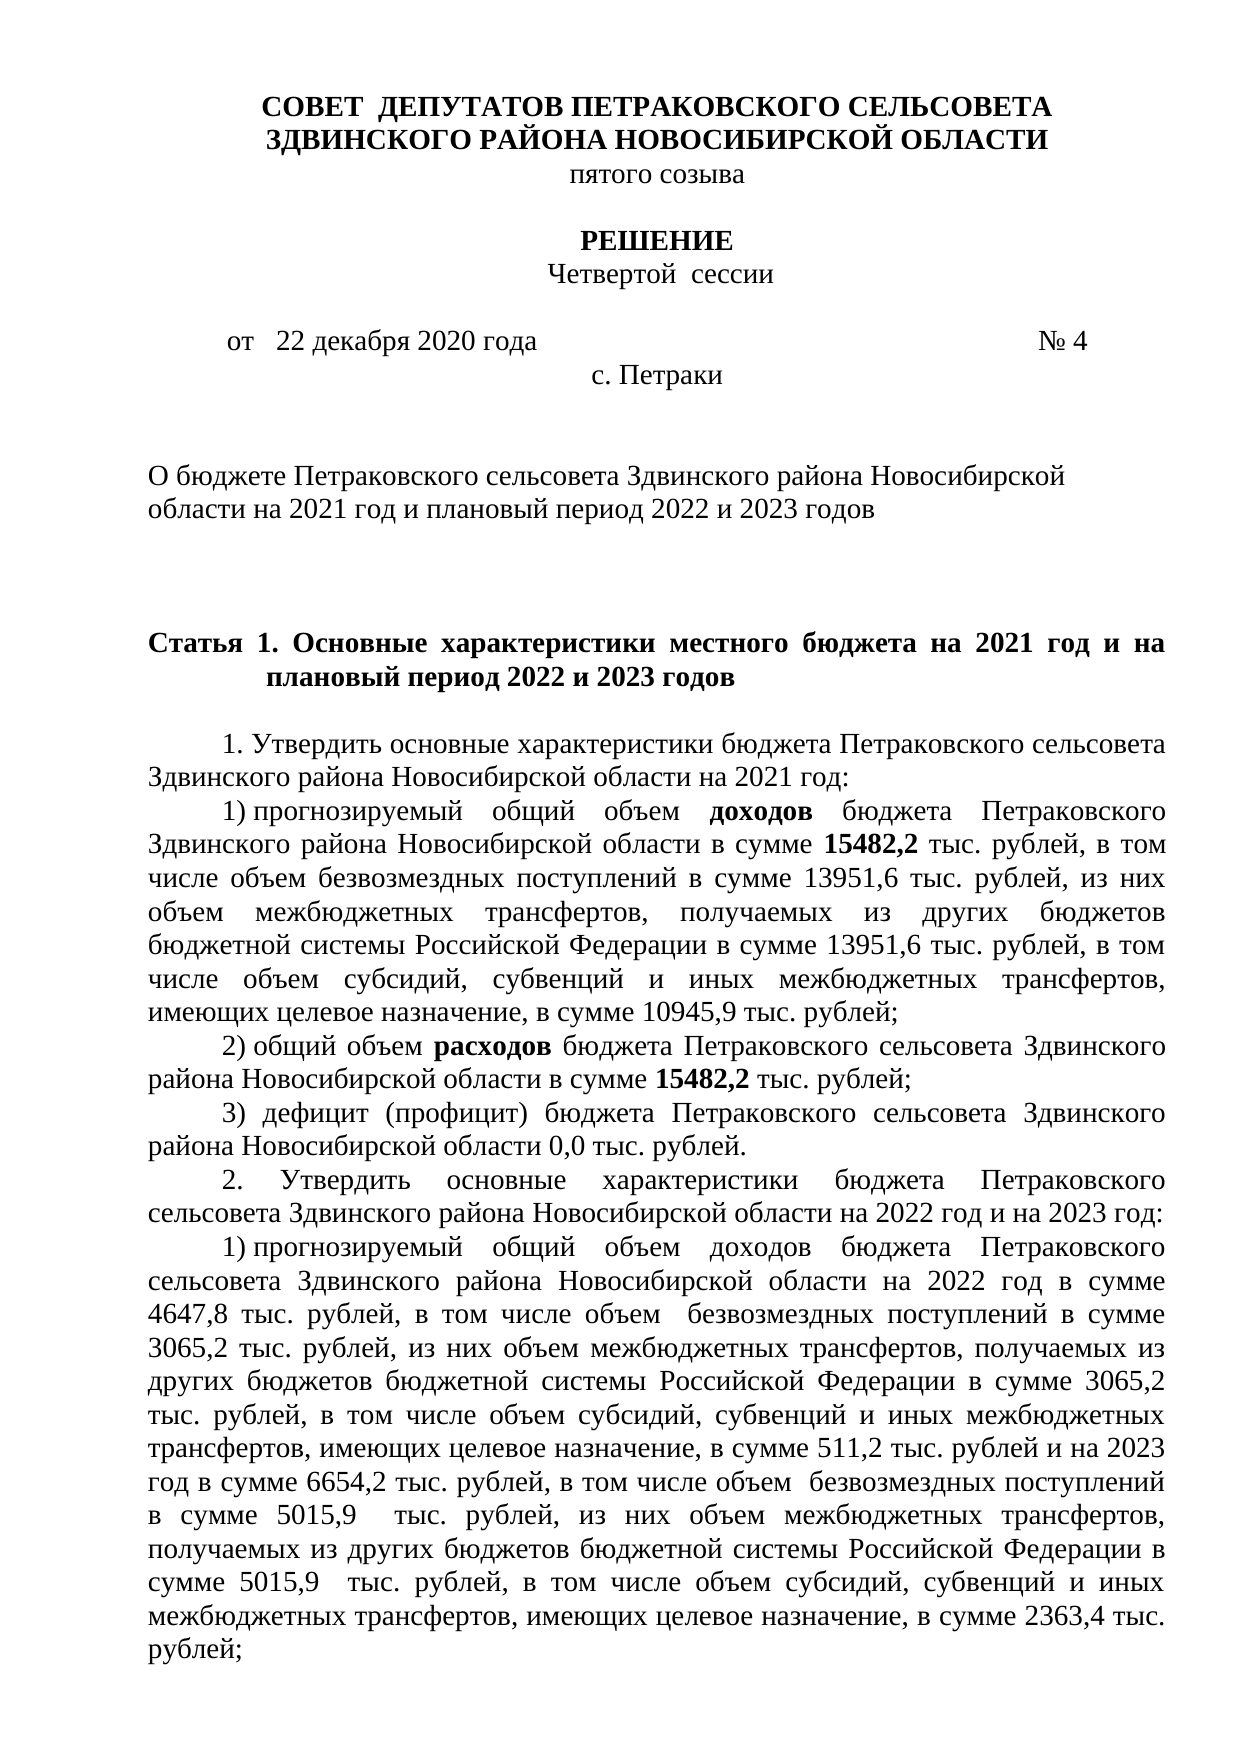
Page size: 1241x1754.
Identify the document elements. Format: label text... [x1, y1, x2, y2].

text 2. Утвердить основные характеристики бюджета Петраковского сельсовета Здвинского района Новосибирской области на 2022 год и на 2023 год: [148, 1162, 1166, 1229]
text 3) дефицит (профицит) бюджета Петраковского сельсовета Здвинского района Новосибирской области 0,0 тыс. рублей. [148, 1095, 1166, 1162]
text с. Петраки [148, 357, 1166, 391]
text Статья 1. Основные характеристики местного бюджета на 2021 год и на плановый период 2022 и 2023 годов [148, 625, 1166, 692]
text 1) прогнозируемый общий объем доходов бюджета Петраковского Здвинского района Новосибирской области в сумме 15482,2 тыс. рублей, в том числе объем безвозмездных поступлений в сумме 13951,6 тыс. рублей, из них объем межбюджетных трансфертов, получаемых из других бюджетов бюджетной системы Российской Федерации в сумме 13951,6 тыс. рублей, в том числе объем субсидий, субвенций и иных межбюджетных трансфертов, имеющих целевое назначение, в сумме 10945,9 тыс. рублей; [148, 793, 1166, 1028]
text О бюджете Петраковского сельсовета Здвинского района Новосибирской области на 2021 год и плановый период 2022 и 2023 годов [148, 458, 1166, 525]
text СОВЕТ ДЕПУТАТОВ ПЕТРАКОВСКОГО СЕЛЬСОВЕТА [148, 89, 1166, 122]
text пятого созыва [148, 156, 1166, 189]
text 1) прогнозируемый общий объем доходов бюджета Петраковского сельсовета Здвинского района Новосибирской области на 2022 год в сумме 4647,8 тыс. рублей, в том числе объем безвозмездных поступлений в сумме 3065,2 тыс. рублей, из них объем межбюджетных трансфертов, получаемых из других бюджетов бюджетной системы Российской Федерации в сумме 3065,2 тыс. рублей, в том числе объем субсидий, субвенций и иных межбюджетных трансфертов, имеющих целевое назначение, в сумме 511,2 тыс. рублей и на 2023 год в сумме 6654,2 тыс. рублей, в том числе объем безвозмездных поступлений в сумме 5015,9 тыс. рублей, из них объем межбюджетных трансфертов, получаемых из других бюджетов бюджетной системы Российской Федерации в сумме 5015,9 тыс. рублей, в том числе объем субсидий, субвенций и иных межбюджетных трансфертов, имеющих целевое назначение, в сумме 2363,4 тыс. рублей; [148, 1229, 1166, 1665]
text 2) общий объем расходов бюджета Петраковского сельсовета Здвинского района Новосибирской области в сумме 15482,2 тыс. рублей; [148, 1028, 1166, 1095]
text 1. Утвердить основные характеристики бюджета Петраковского сельсовета Здвинского района Новосибирской области на 2021 год: [148, 726, 1166, 793]
text Четвертой сессии [148, 256, 1166, 290]
text ЗДВИНСКОГО РАЙОНА НОВОСИБИРСКОЙ ОБЛАСТИ [148, 122, 1166, 156]
text от 22 декабря 2020 года № 4 [148, 323, 1166, 357]
text РЕШЕНИЕ [148, 223, 1166, 256]
